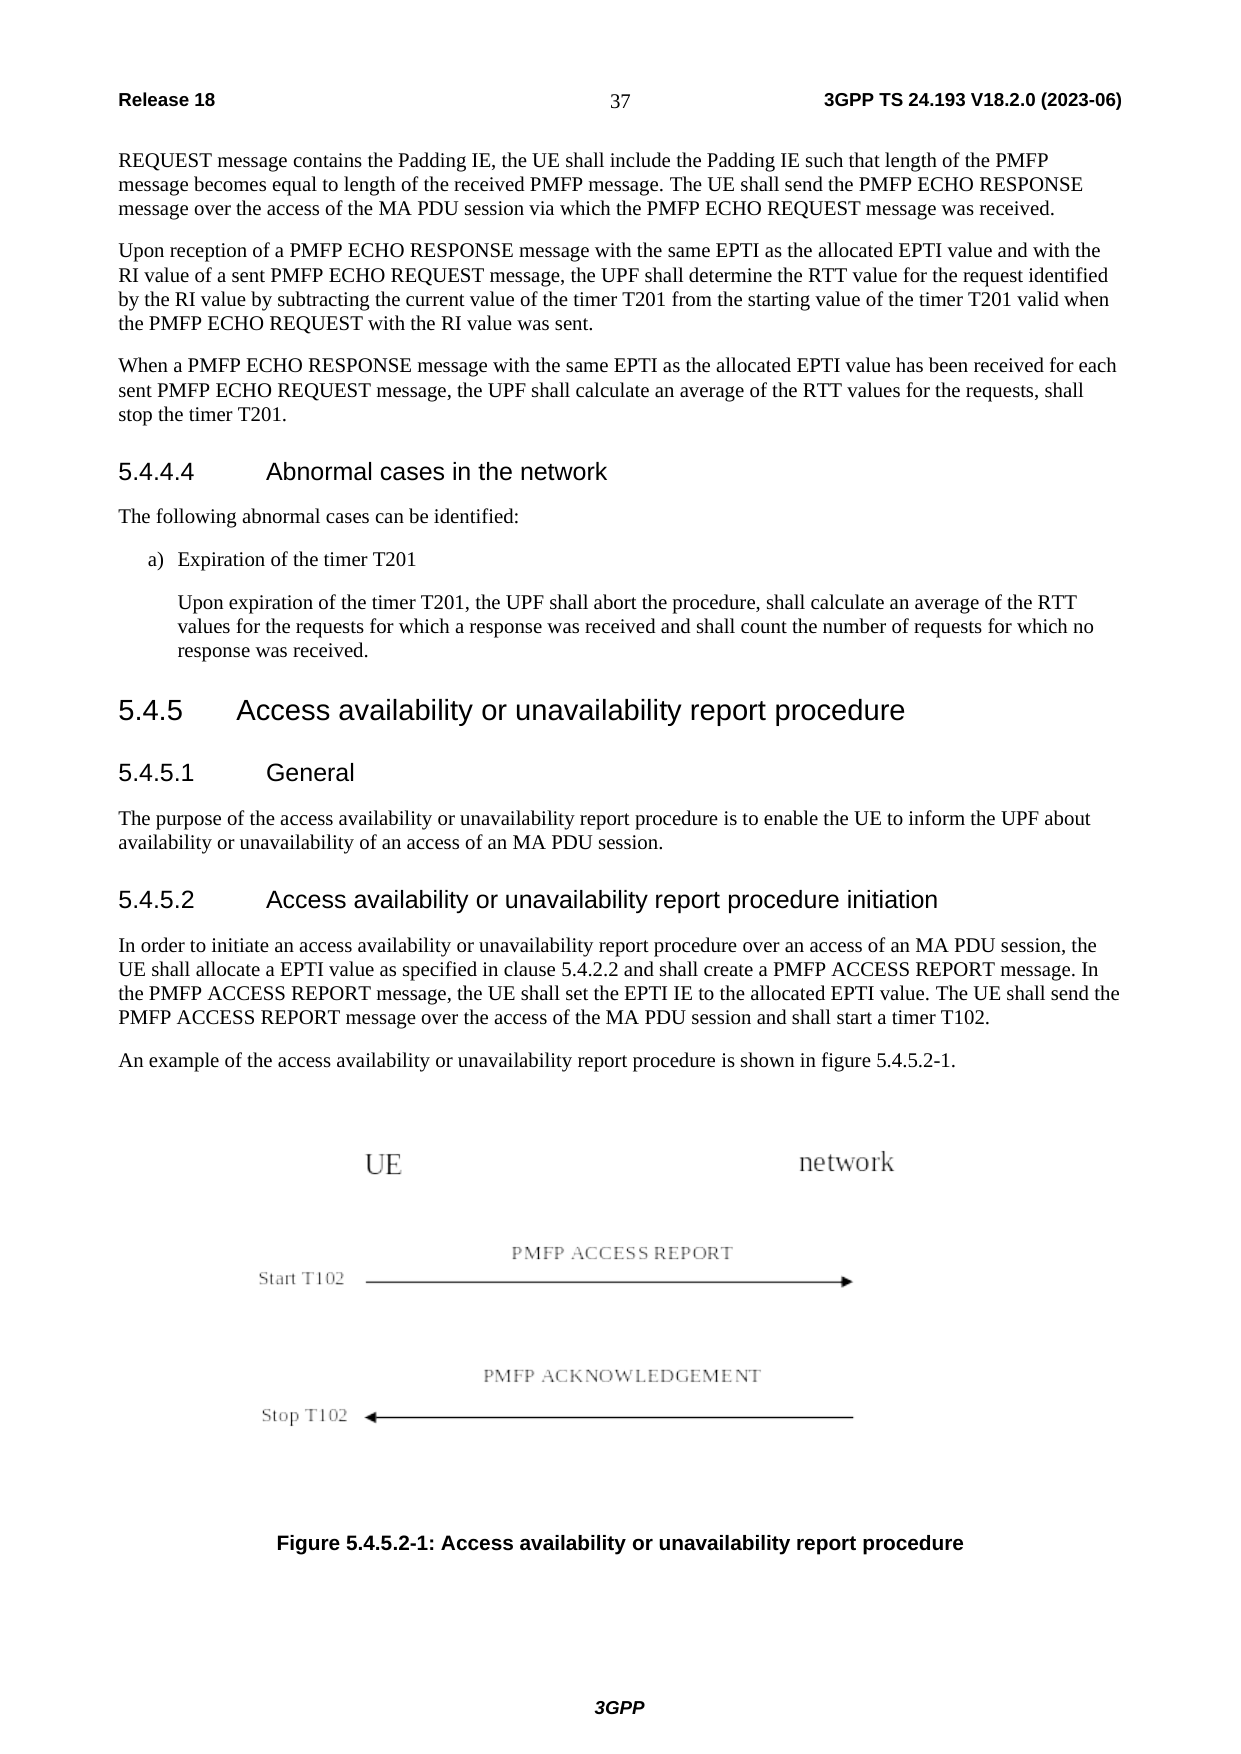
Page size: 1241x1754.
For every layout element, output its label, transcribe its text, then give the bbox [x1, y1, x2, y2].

text The purpose of the access availability or unavailability report procedure is to enable the UE to inform the UPF about availability or unavailability of an access of an MA PDU session. [118, 806, 1122, 854]
subtitle 5.4.5.1 General [118, 758, 1122, 787]
text Upon reception of a PMFP ECHO RESPONSE message with the same EPTI as the allocated EPTI value and with the RI value of a sent PMFP ECHO REQUEST message, the UPF shall determine the RTT value for the request identified by the RI value by subtracting the current value of the timer T201 from the starting value of the timer T201 valid when the PMFP ECHO REQUEST with the RI value was sent. [118, 238, 1122, 335]
text An example of the access availability or unavailability report procedure is shown in figure 5.4.5.2-1. [118, 1048, 1122, 1072]
text When a PMFP ECHO RESPONSE message with the same EPTI as the allocated EPTI value has been received for each sent PMFP ECHO REQUEST message, the UPF shall calculate an average of the RTT values for the requests, shall stop the timer T201. [118, 353, 1122, 426]
text Figure 5.4.5.2-1: Access availability or unavailability report procedure [118, 1531, 1122, 1555]
subtitle 5.4.5 Access availability or unavailability report procedure [118, 693, 1122, 727]
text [118, 147, 1122, 220]
subtitle 5.4.4.4 Abnormal cases in the network [118, 457, 1122, 486]
text The following abnormal cases can be identified: [118, 504, 1122, 528]
subtitle 5.4.5.2 Access availability or unavailability report procedure initiation [118, 885, 1122, 914]
text a) Expiration of the timer T201 [148, 547, 1122, 571]
text In order to initiate an access availability or unavailability report procedure over an access of an MA PDU session, the UE shall allocate a EPTI value as specified in clause 5.4.2.2 and shall create a PMFP ACCESS REPORT message. In the PMFP ACCESS REPORT message, the UE shall set the EPTI IE to the allocated EPTI value. The UE shall send the PMFP ACCESS REPORT message over the access of the MA PDU session and shall start a timer T102. [118, 933, 1122, 1029]
text Upon expiration of the timer T201, the UPF shall abort the procedure, shall calculate an average of the RTT values for the requests for which a response was received and shall count the number of requests for which no response was received. [148, 590, 1122, 662]
